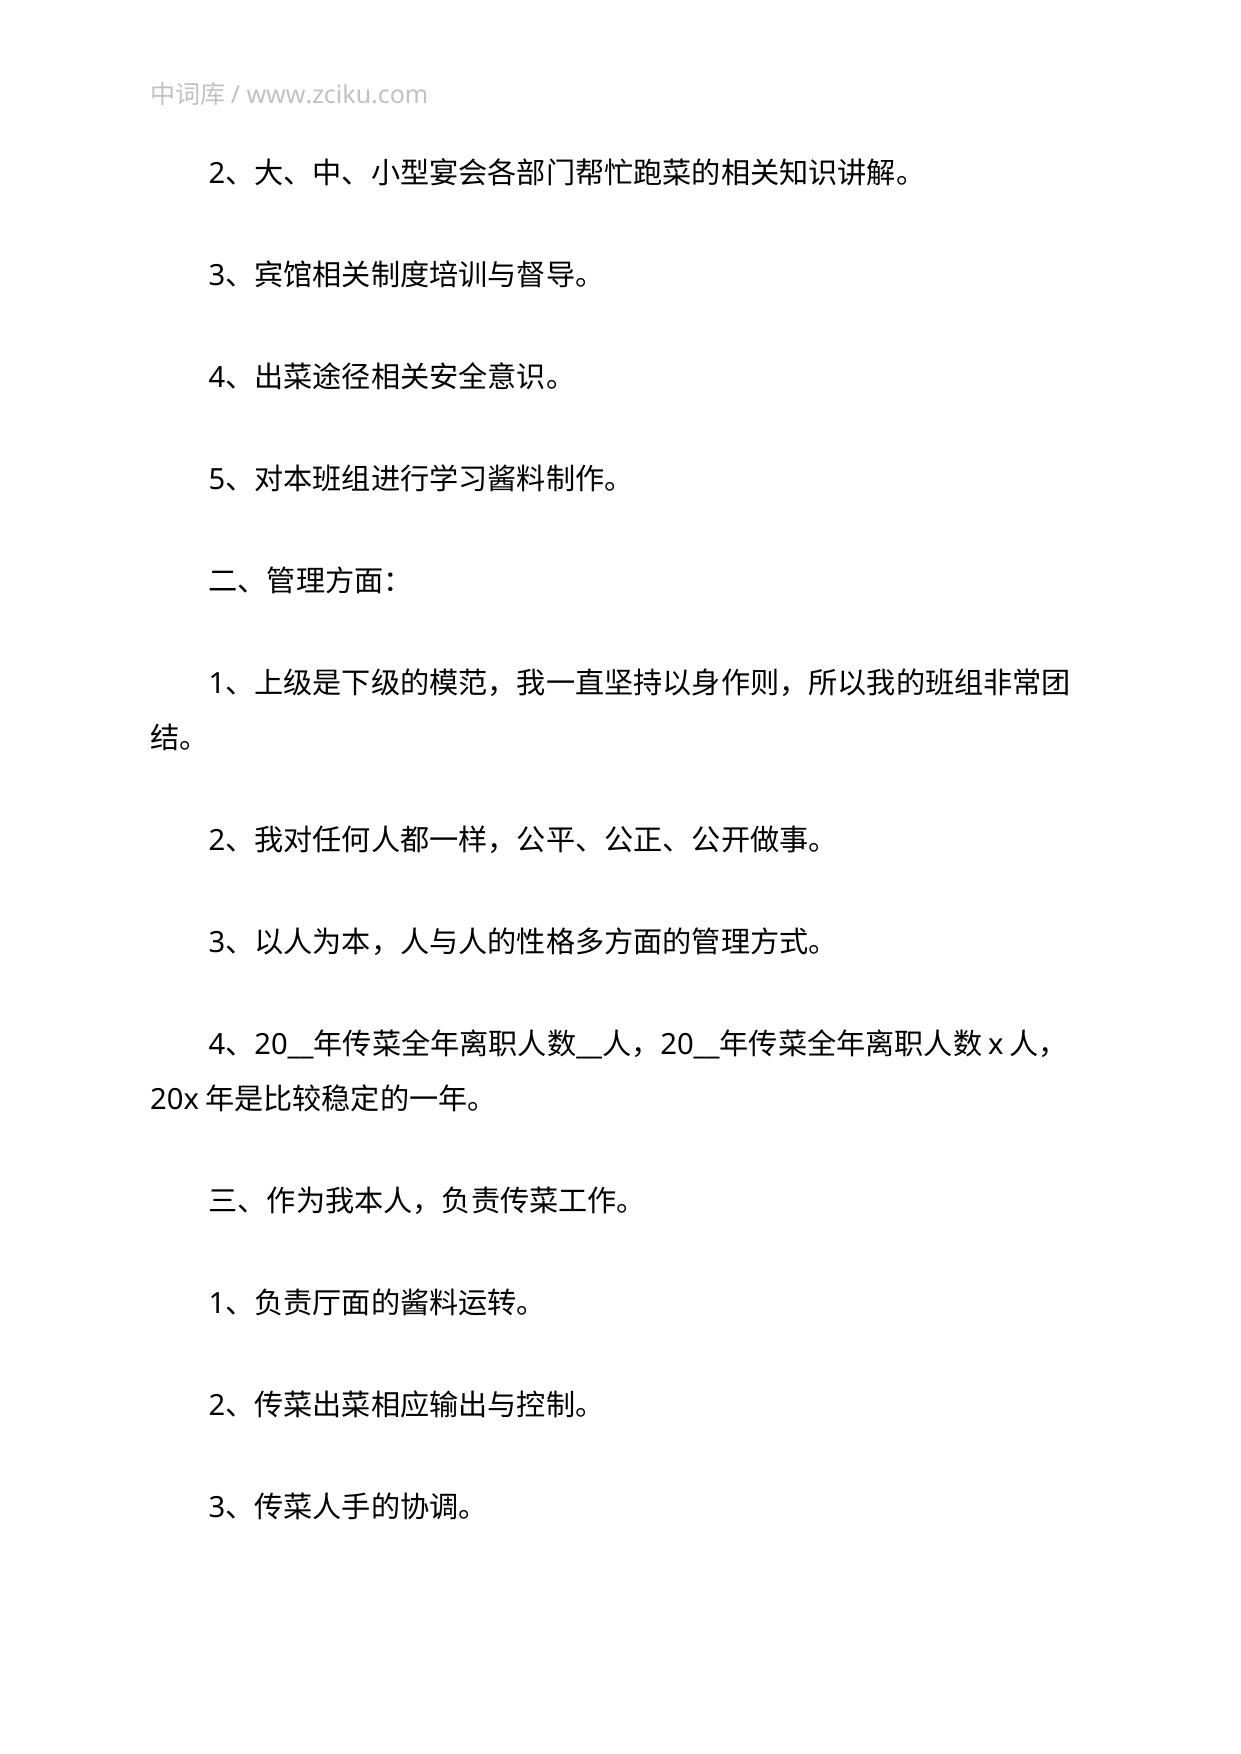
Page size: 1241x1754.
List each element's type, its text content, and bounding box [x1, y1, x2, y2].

text 1、负责厅面的酱料运转。 [150, 1279, 1090, 1322]
text 三、作为我本人，负责传菜工作。 [150, 1177, 1090, 1220]
text 1、上级是下级的模范，我一直坚持以身作则，所以我的班组非常团结。 [150, 660, 1090, 757]
text 3、传菜人手的协调。 [150, 1483, 1090, 1526]
text 2、我对任何人都一样，公平、公正、公开做事。 [150, 816, 1090, 859]
text 4、出菜途径相关安全意识。 [150, 354, 1090, 396]
text 2、传菜出菜相应输出与控制。 [150, 1381, 1090, 1423]
text 二、管理方面： [150, 558, 1090, 600]
text 2、大、中、小型宴会各部门帮忙跑菜的相关知识讲解。 [150, 150, 1090, 192]
text 3、以人为本，人与人的性格多方面的管理方式。 [150, 918, 1090, 961]
text 4、20__年传菜全年离职人数__人，20__年传菜全年离职人数x人，20x年是比较稳定的一年。 [150, 1020, 1090, 1118]
text 3、宾馆相关制度培训与督导。 [150, 252, 1090, 294]
text 5、对本班组进行学习酱料制作。 [150, 456, 1090, 498]
